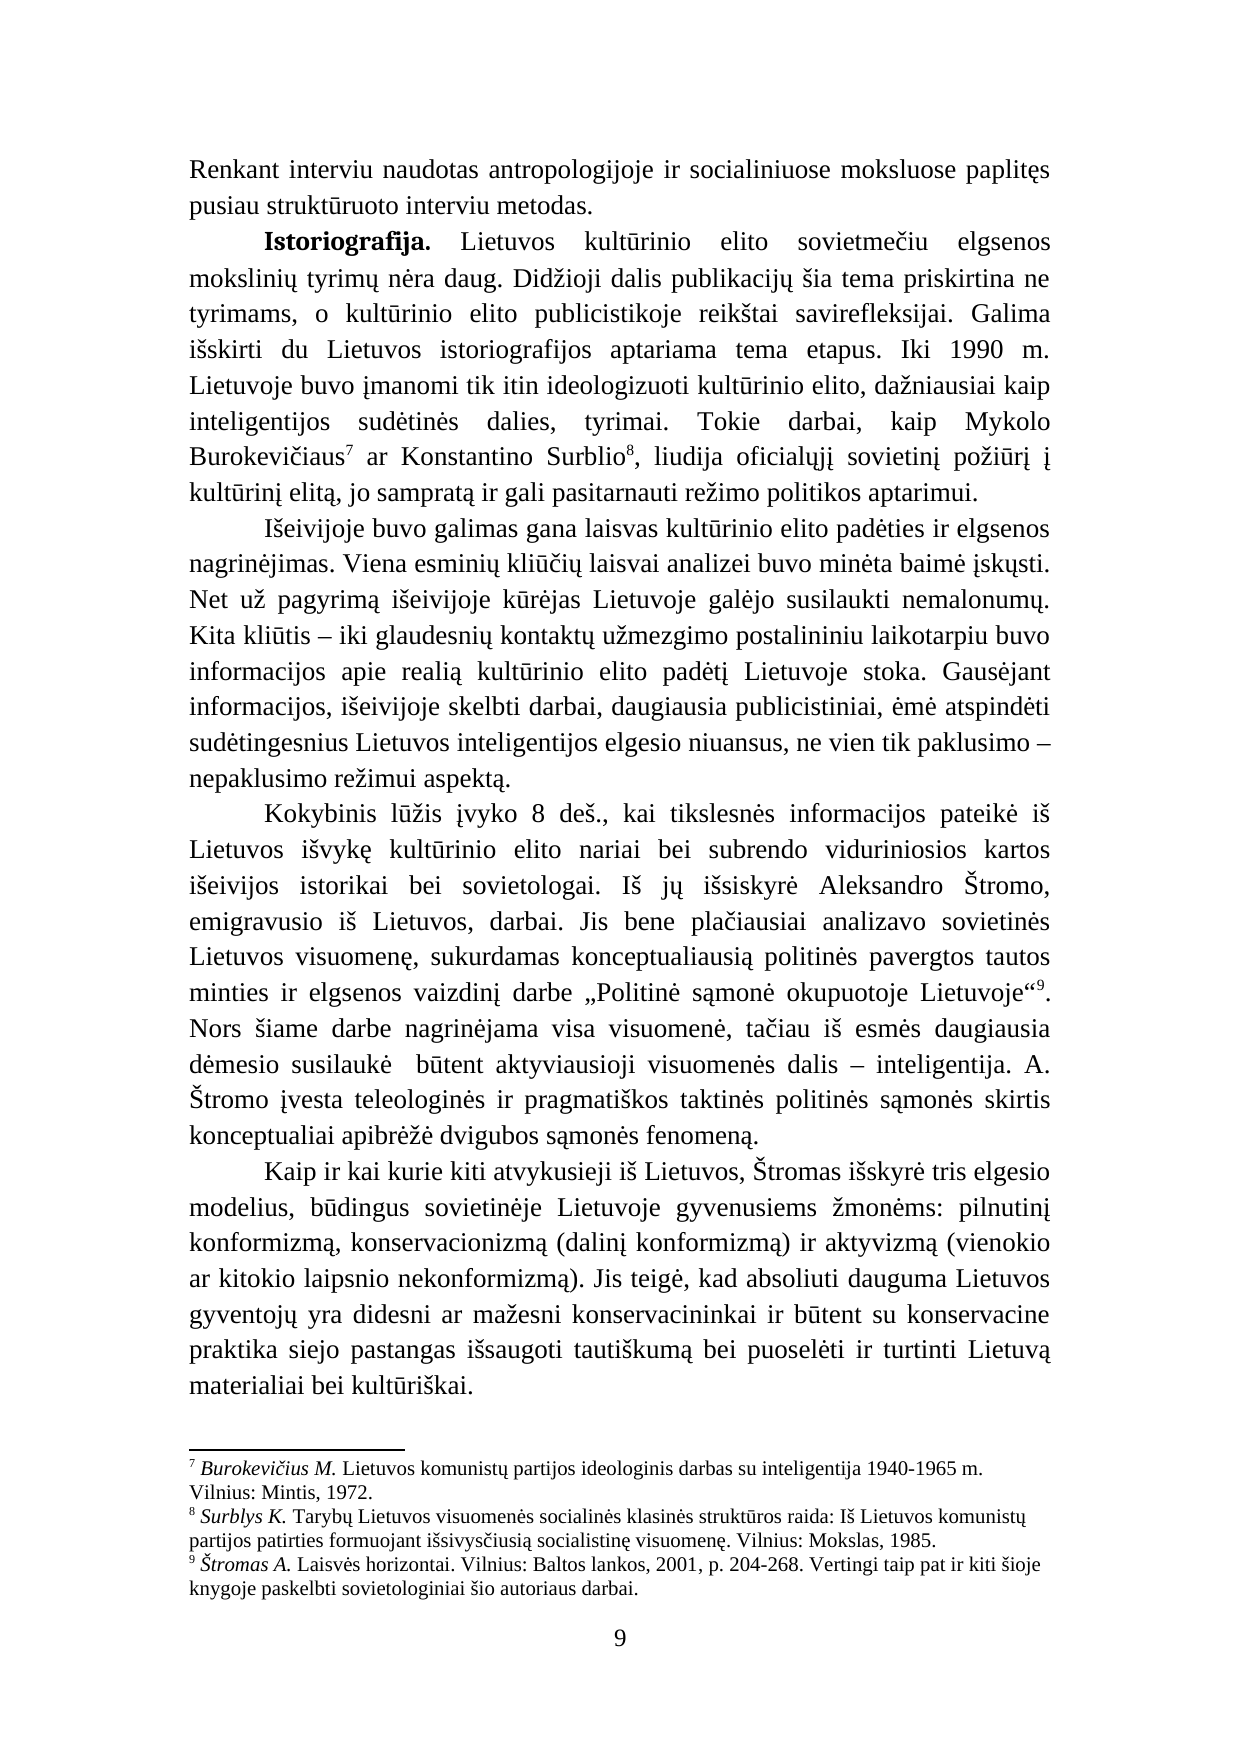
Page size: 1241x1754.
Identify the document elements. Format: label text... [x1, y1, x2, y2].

text Išeivijoje buvo galimas gana laisvas kultūrinio elito padėties ir elgsenos nagrinėjimas. Viena esminių kliūčių laisvai analizei buvo minėta baimė įskųsti. Net už pagyrimą išeivijoje kūrėjas Lietuvoje galėjo susilaukti nemalonumų. Kita kliūtis – iki glaudesnių kontaktų užmezgimo postalininiu laikotarpiu buvo informacijos apie realią kultūrinio elito padėtį Lietuvoje stoka. Gausėjant informacijos, išeivijoje skelbti darbai, daugiausia publicistiniai, ėmė atspindėti sudėtingesnius Lietuvos inteligentijos elgesio niuansus, ne vien tik paklusimo – nepaklusimo režimui aspektą. [189, 512, 1051, 793]
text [189, 153, 1051, 220]
text Kokybinis lūžis įvyko 8 deš., kai tikslesnės informacijos pateikė iš Lietuvos išvykę kultūrinio elito nariai bei subrendo viduriniosios kartos išeivijos istorikai bei sovietologai. Iš jų išsiskyrė Aleksandro Štromo, emigravusio iš Lietuvos, darbai. Jis bene plačiausiai analizavo sovietinės Lietuvos visuomenę, sukurdamas konceptualiausią politinės pavergtos tautos minties ir elgsenos vaizdinį darbe „Politinė sąmonė okupuotoje Lietuvoje“. Nors šiame darbe nagrinėjama visa visuomenė, tačiau iš esmės daugiausia dėmesio susilaukė būtent aktyviausioji visuomenės dalis – inteligentija. A. Štromo įvesta teleologinės ir pragmatiškos taktinės politinės sąmonės skirtis konceptualiai apibrėžė dvigubos sąmonės fenomeną. [189, 798, 1051, 1150]
text Istoriografija. Lietuvos kultūrinio elito sovietmečiu elgsenos mokslinių tyrimų nėra daug. Didžioji dalis publikacijų šia tema priskirtina ne tyrimams, o kultūrinio elito publicistikoje reikštai savirefleksijai. Galima išskirti du Lietuvos istoriografijos aptariama tema etapus. Iki 1990 m. Lietuvoje buvo įmanomi tik itin ideologizuoti kultūrinio elito, dažniausiai kaip inteligentijos sudėtinės dalies, tyrimai. Tokie darbai, kaip Mykolo Burokevičiaus ar Konstantino Surblio, liudija oficialųjį sovietinį požiūrį į kultūrinį elitą, jo sampratą ir gali pasitarnauti režimo politikos aptarimui. [189, 225, 1051, 507]
text Kaip ir kai kurie kiti atvykusieji iš Lietuvos, Štromas išskyrė tris elgesio modelius, būdingus sovietinėje Lietuvoje gyvenusiems žmonėms: pilnutinį konformizmą, konservacionizmą (dalinį konformizmą) ir aktyvizmą (vienokio ar kitokio laipsnio nekonformizmą). Jis teigė, kad absoliuti dauguma Lietuvos gyventojų yra didesni ar mažesni konservacininkai ir būtent su konservacine praktika siejo pastangas išsaugoti tautiškumą bei puoselėti ir turtinti Lietuvą materialiai bei kultūriškai. [189, 1155, 1051, 1400]
